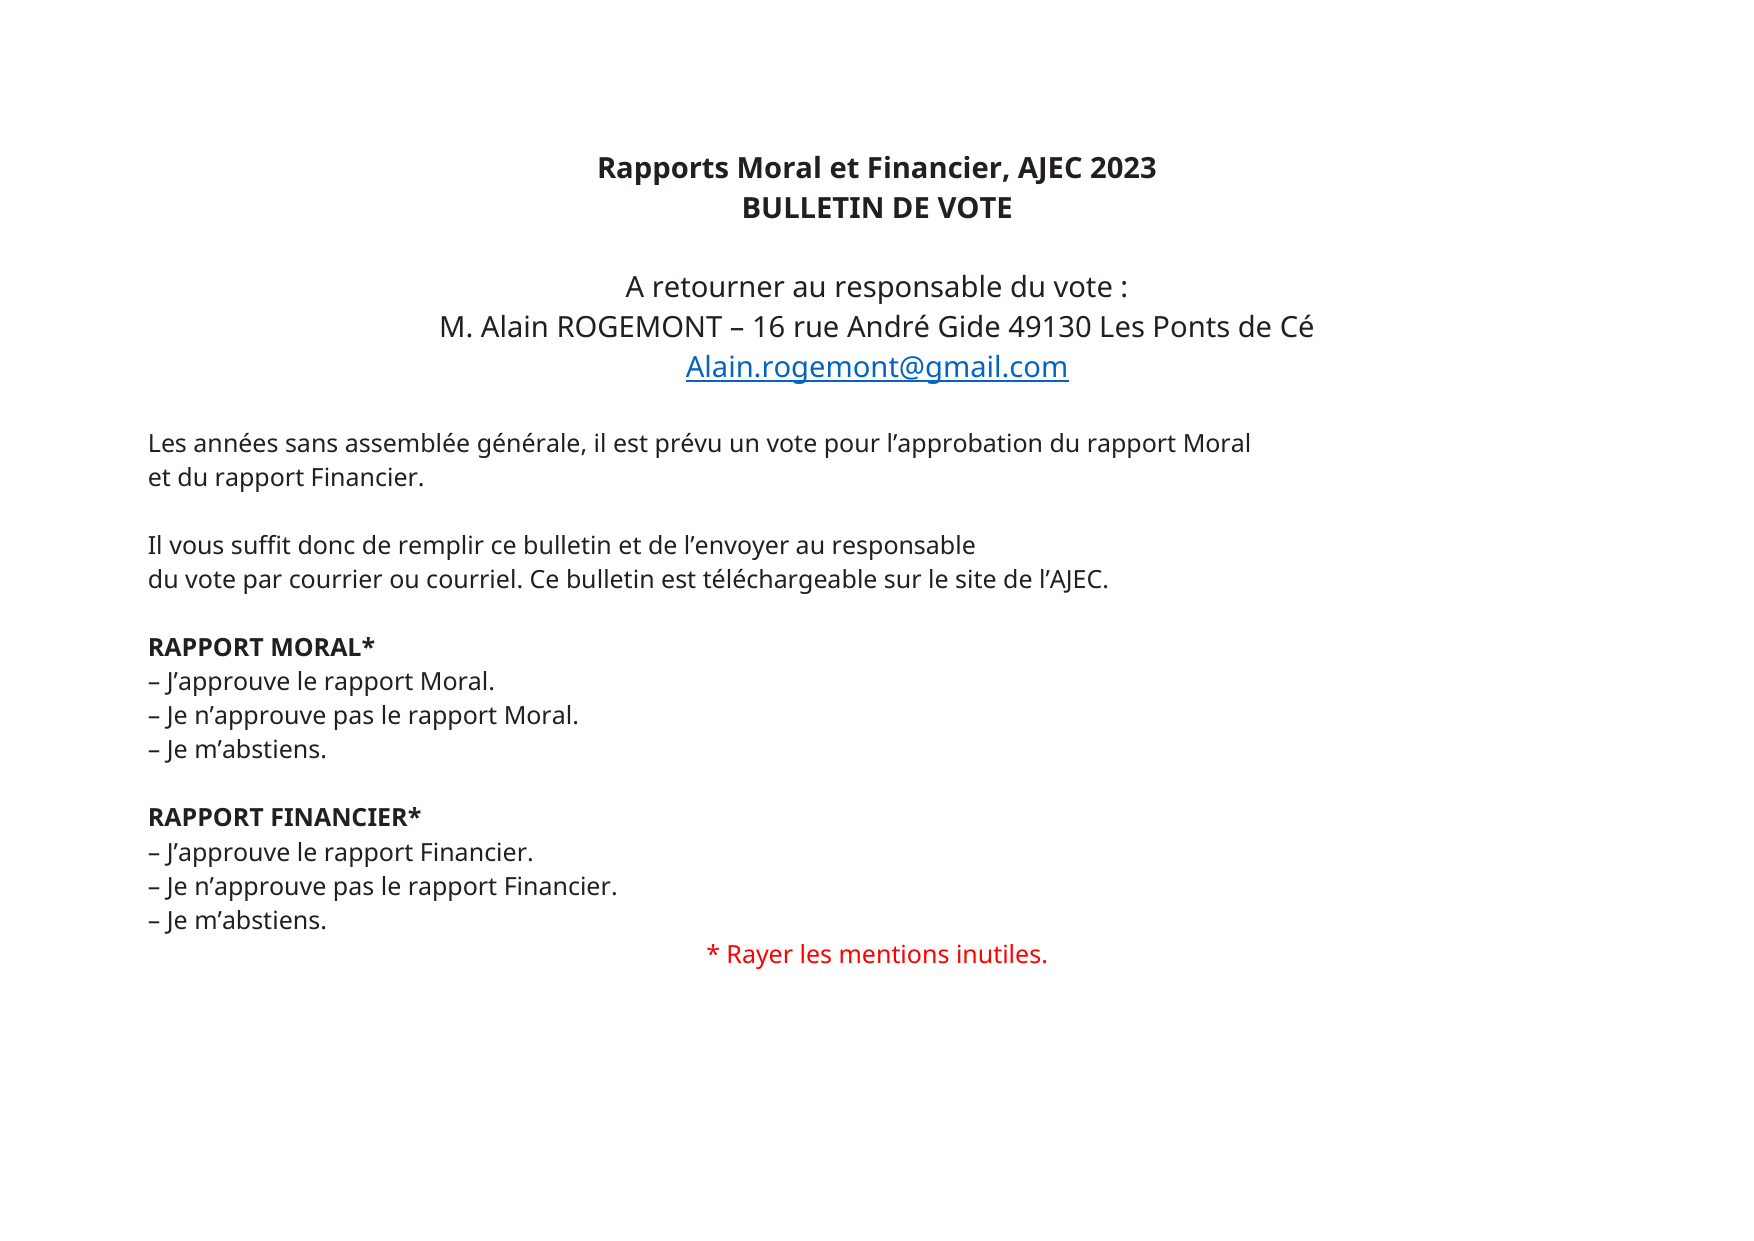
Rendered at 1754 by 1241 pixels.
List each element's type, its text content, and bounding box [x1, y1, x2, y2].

text Alain.rogemont@gmail.com [148, 346, 1606, 386]
text – J’approuve le rapport Moral. [148, 664, 1606, 698]
text A retourner au responsable du vote : [148, 267, 1606, 306]
text – Je m’abstiens. [148, 902, 1606, 936]
text BULLETIN DE VOTE [148, 187, 1606, 227]
text Les années sans assemblée générale, il est prévu un vote pour l’approbation du rapport Moral [148, 425, 1606, 459]
text – Je n’approuve pas le rapport Moral. [148, 698, 1606, 732]
text RAPPORT MORAL* [148, 630, 1606, 664]
text – Je m’abstiens. [148, 732, 1606, 766]
text du vote par courrier ou courriel. Ce bulletin est téléchargeable sur le site de l’AJEC. [148, 562, 1606, 596]
text – J’approuve le rapport Financier. [148, 834, 1606, 868]
text et du rapport Financier. [148, 459, 1606, 493]
text Rapports Moral et Financier, AJEC 2023 [148, 148, 1606, 187]
text * Rayer les mentions inutiles. [148, 936, 1606, 970]
text M. Alain ROGEMONT – 16 rue André Gide 49130 Les Ponts de Cé [148, 306, 1606, 346]
text Il vous suffit donc de remplir ce bulletin et de l’envoyer au responsable [148, 528, 1606, 562]
text RAPPORT FINANCIER* [148, 800, 1606, 834]
text – Je n’approuve pas le rapport Financier. [148, 868, 1606, 902]
